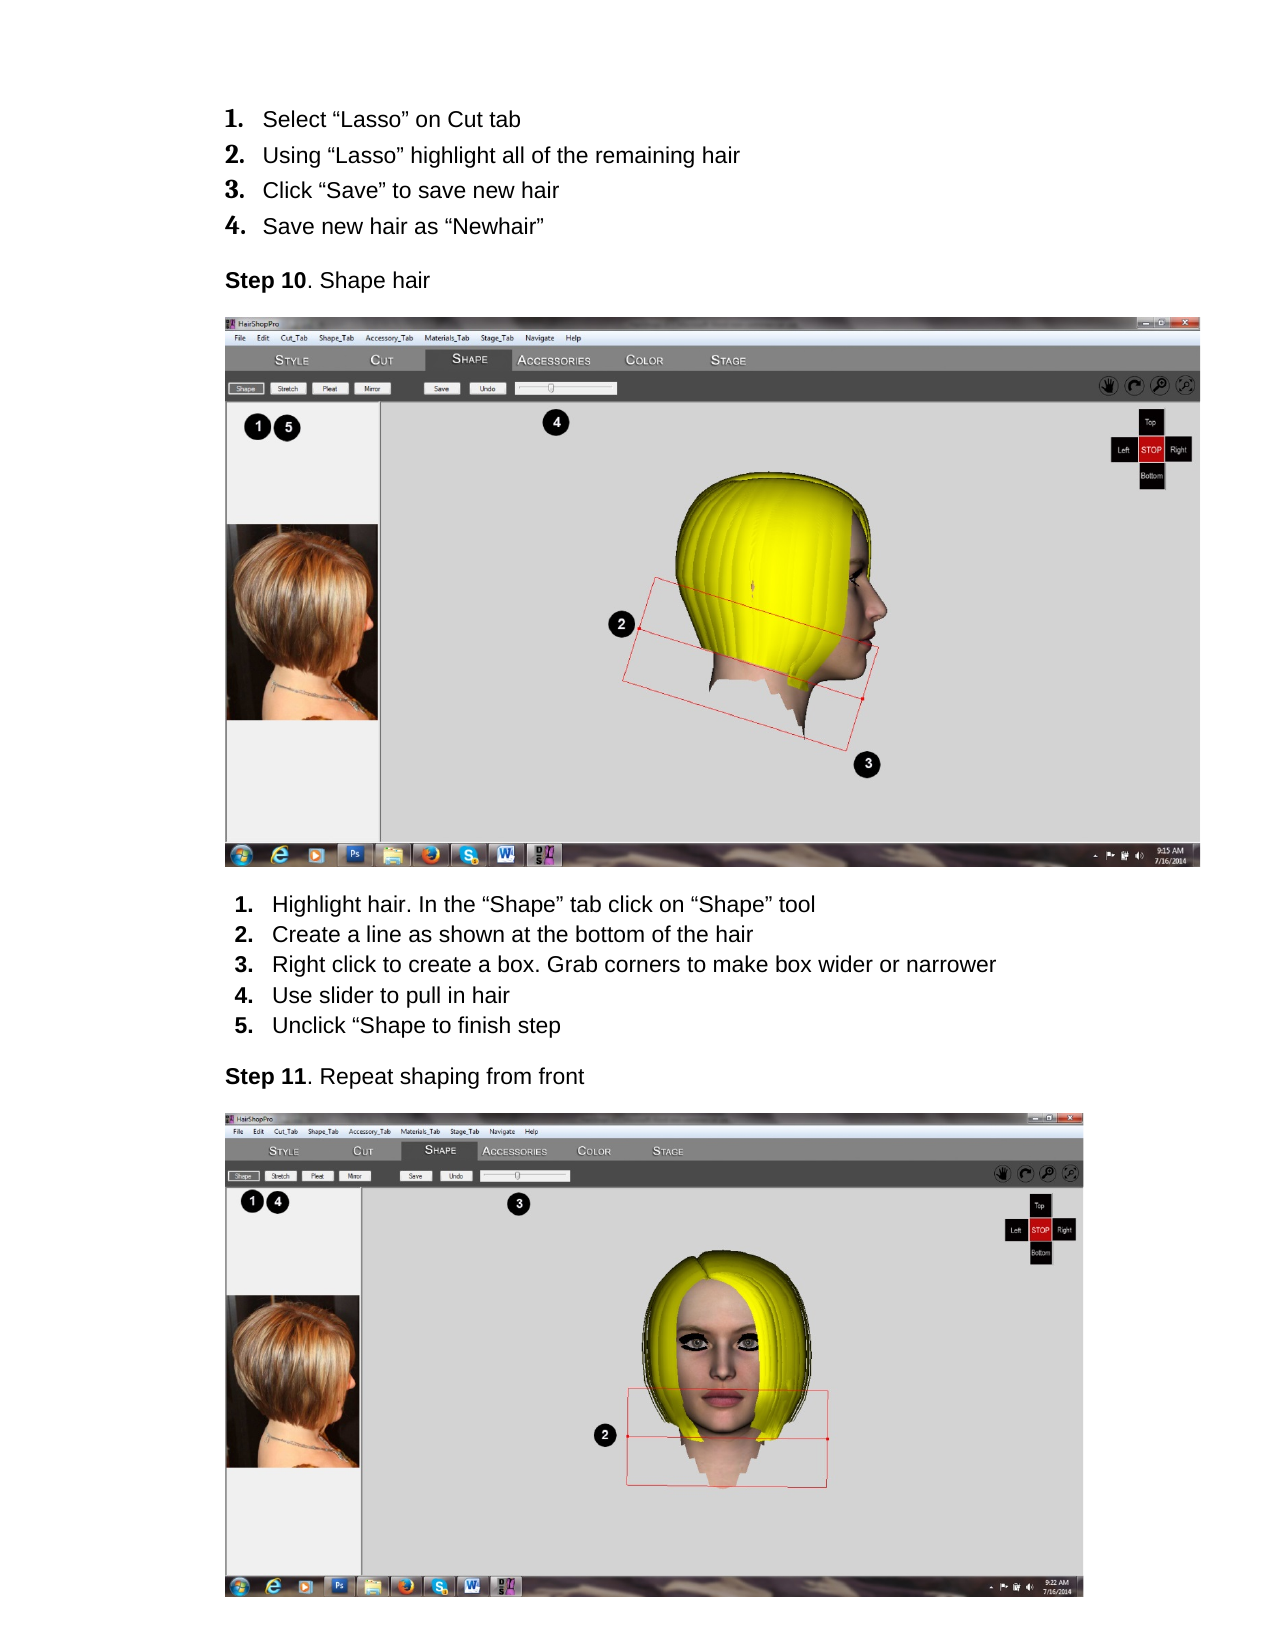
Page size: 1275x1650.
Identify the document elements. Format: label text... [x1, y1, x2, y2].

text Step 10. Shape hair [225, 267, 1050, 293]
list Use slider to pull in hair [234, 982, 1050, 1008]
list Create a line as shown at the bottom of the hair [234, 921, 1050, 948]
list Highlight hair. In the “Shape” tab click on “Shape” tool [234, 891, 1050, 917]
list Using “Lasso” highlight all of the remaining hair [225, 139, 1050, 170]
text Step 11. Repeat shaping from front [225, 1063, 1050, 1089]
list Select “Lasso” on Cut tab [225, 103, 1050, 134]
list Save new hair as “Newhair” [225, 210, 1050, 241]
list Unclick “Shape to finish step [234, 1012, 1050, 1038]
picture [225, 1113, 1084, 1597]
picture [225, 317, 1200, 867]
list Right click to create a box. Grab corners to make box wider or narrower [234, 951, 1050, 978]
list Click “Save” to save new hair [225, 174, 1050, 206]
